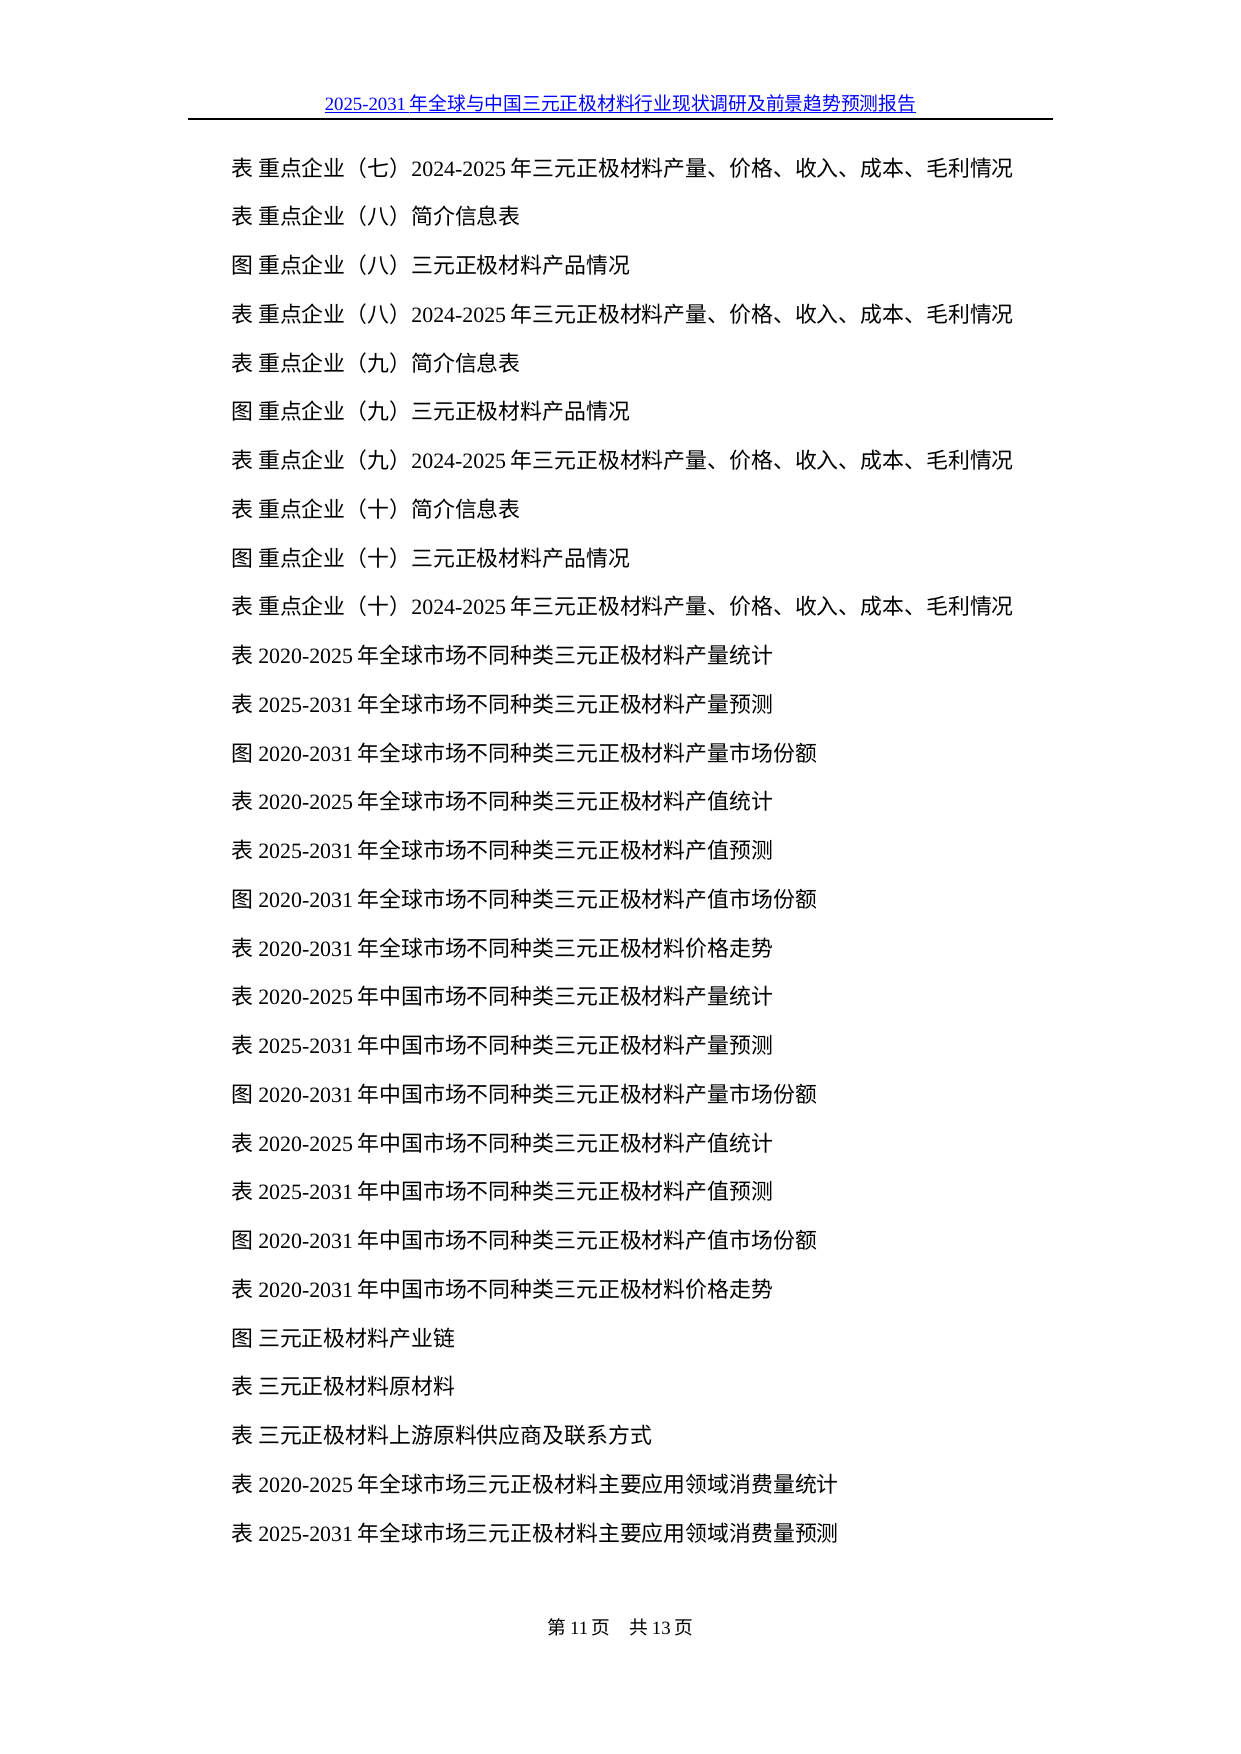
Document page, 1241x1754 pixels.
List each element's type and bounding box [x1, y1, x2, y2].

text [187, 150, 1053, 1548]
